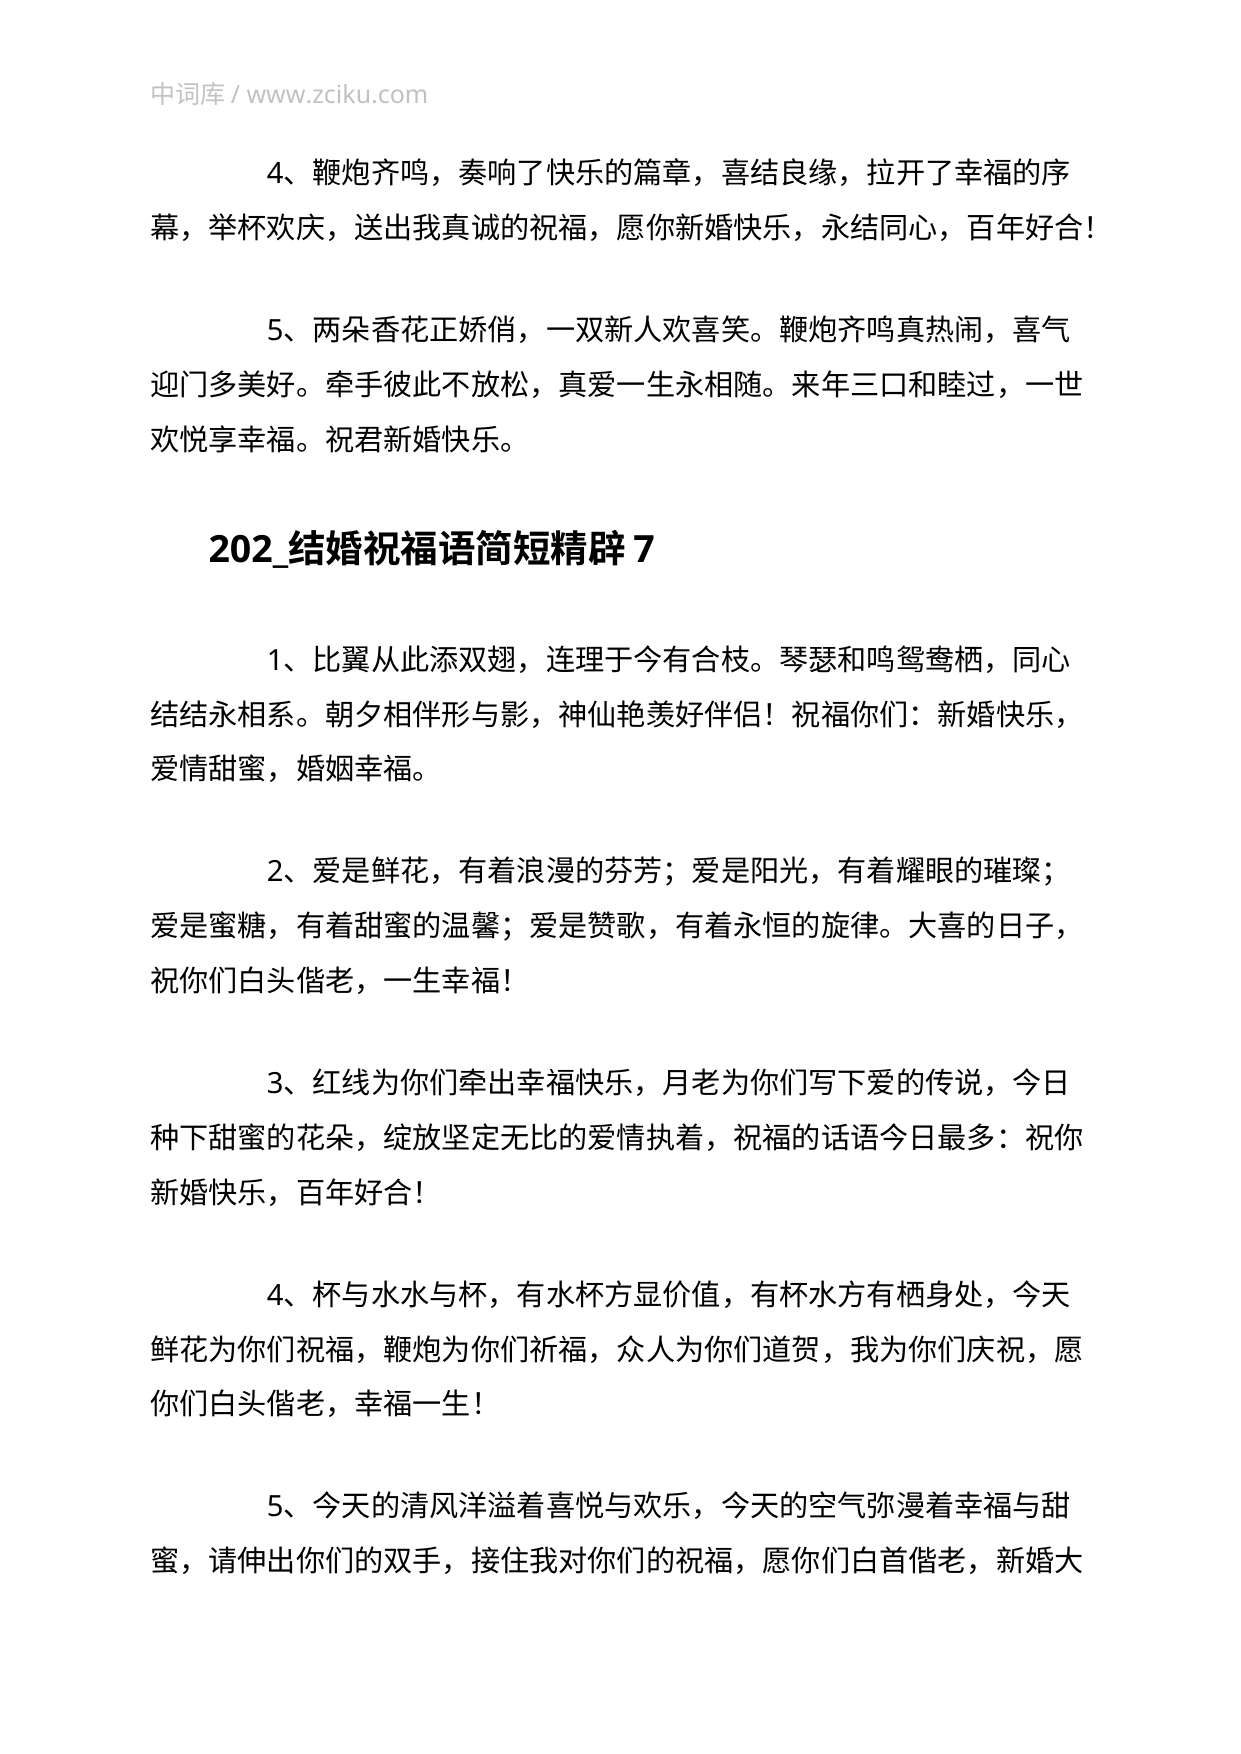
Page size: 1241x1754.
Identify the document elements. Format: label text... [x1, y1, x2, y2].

text 202_结婚祝福语简短精辟7 [150, 518, 1090, 573]
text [150, 1483, 1090, 1580]
text 3、红线为你们牵出幸福快乐，月老为你们写下爱的传说，今日种下甜蜜的花朵，绽放坚定无比的爱情执着，祝福的话语今日最多：祝你新婚快乐，百年好合！ [150, 1059, 1090, 1212]
text 4、鞭炮齐鸣，奏响了快乐的篇章，喜结良缘，拉开了幸福的序幕，举杯欢庆，送出我真诚的祝福，愿你新婚快乐，永结同心，百年好合！ [150, 150, 1090, 247]
text 4、杯与水水与杯，有水杯方显价值，有杯水方有栖身处，今天鲜花为你们祝福，鞭炮为你们祈福，众人为你们道贺，我为你们庆祝，愿你们白头偕老，幸福一生！ [150, 1271, 1090, 1423]
text 2、爱是鲜花，有着浪漫的芬芳；爱是阳光，有着耀眼的璀璨；爱是蜜糖，有着甜蜜的温馨；爱是赞歌，有着永恒的旋律。大喜的日子，祝你们白头偕老，一生幸福！ [150, 848, 1090, 1000]
text 5、两朵香花正娇俏，一双新人欢喜笑。鞭炮齐鸣真热闹，喜气迎门多美好。牵手彼此不放松，真爱一生永相随。来年三口和睦过，一世欢悦享幸福。祝君新婚快乐。 [150, 307, 1090, 459]
text 1、比翼从此添双翅，连理于今有合枝。琴瑟和鸣鸳鸯栖，同心结结永相系。朝夕相伴形与影，神仙艳羡好伴侣！祝福你们：新婚快乐，爱情甜蜜，婚姻幸福。 [150, 636, 1090, 788]
